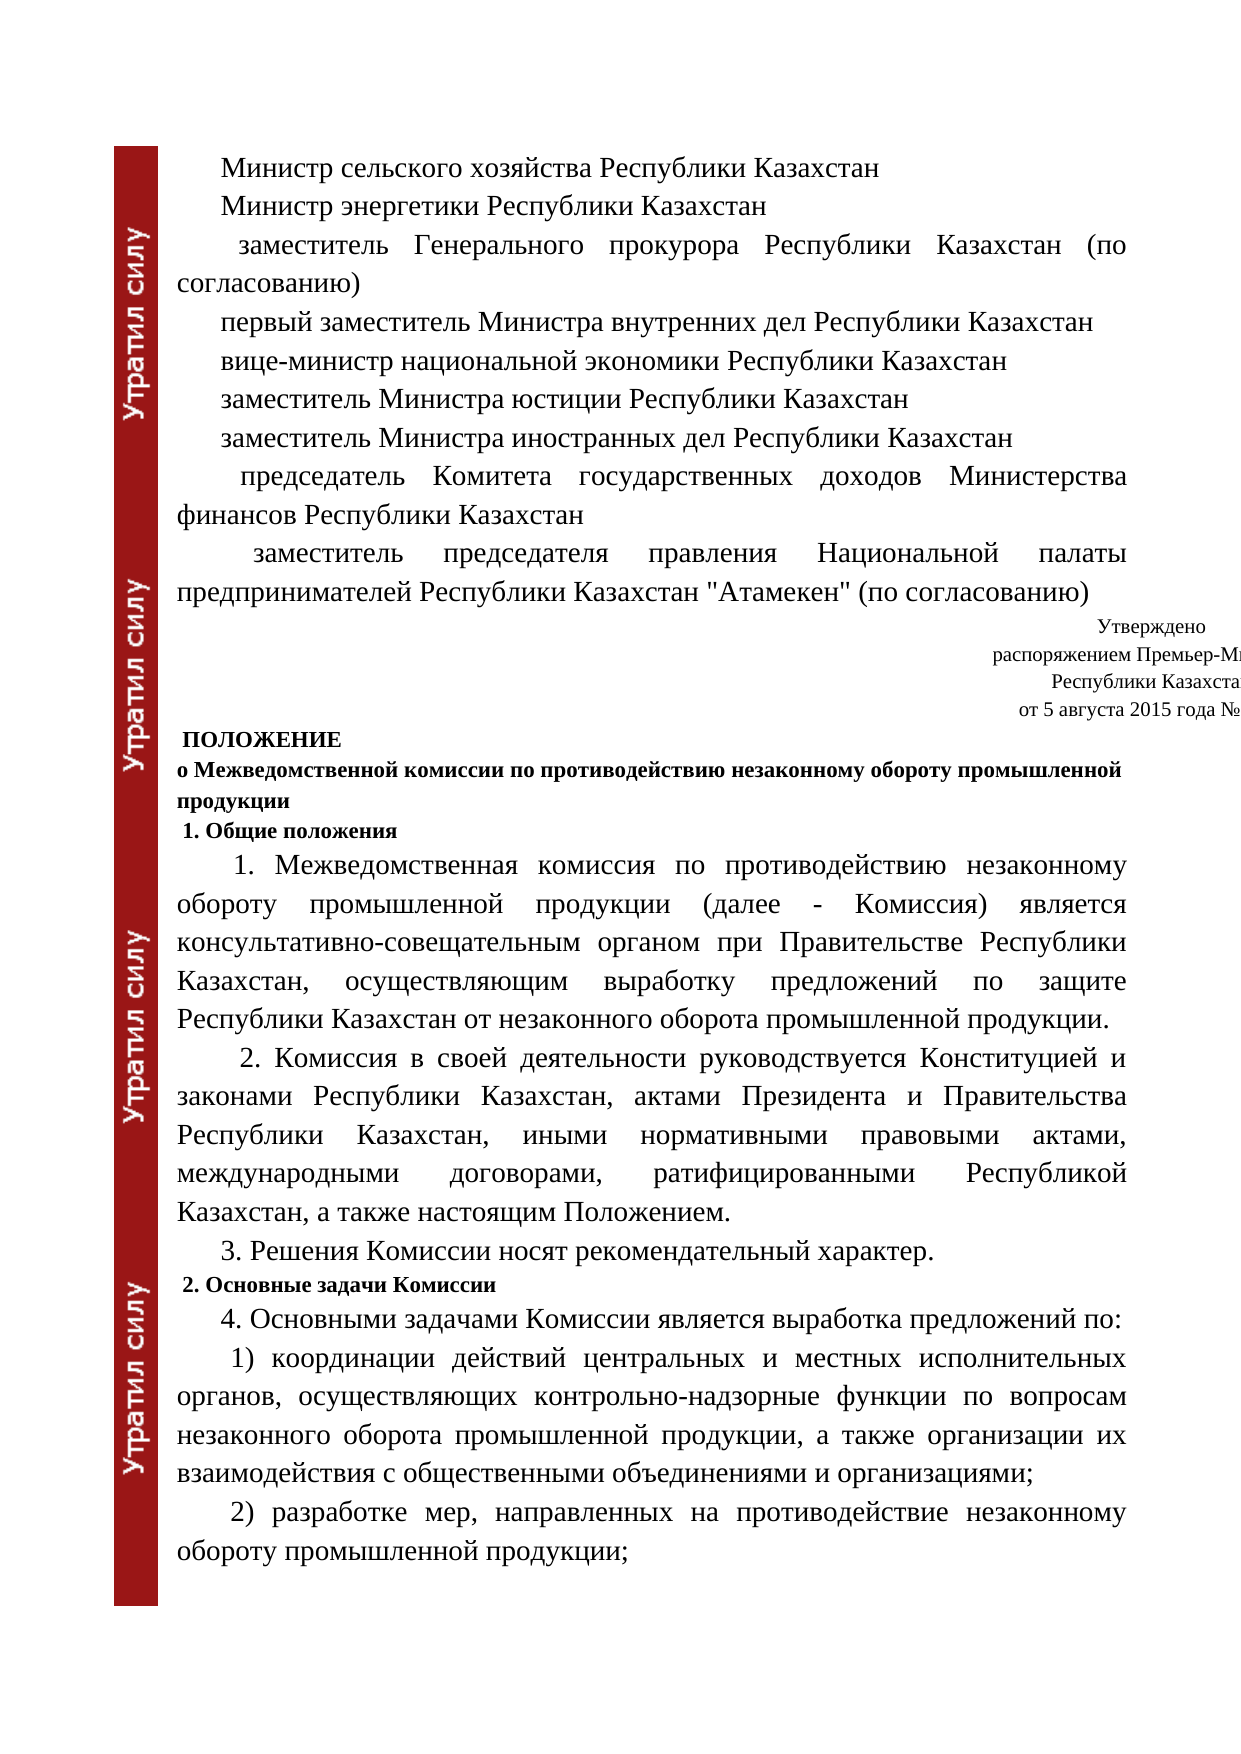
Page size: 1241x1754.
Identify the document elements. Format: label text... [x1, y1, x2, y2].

text ПОЛОЖЕНИЕ о Межведомственной комиссии по противодействию незаконному обороту промышленной продукции [112, 726, 1128, 813]
table_header [101, 613, 912, 726]
picture [114, 1228, 158, 1233]
text заместитель Министра юстиции Республики Казахстан [112, 381, 1128, 415]
picture [114, 376, 158, 381]
picture [114, 183, 158, 188]
picture [114, 1297, 158, 1301]
picture [114, 453, 158, 458]
picture [114, 813, 158, 817]
text Министр энергетики Республики Казахстан [112, 188, 1128, 222]
picture [114, 222, 158, 227]
text заместитель Генерального прокурора Республики Казахстан (по согласованию) [112, 227, 1128, 299]
text вице-министр национальной экономики Республики Казахстан [112, 343, 1128, 376]
text 3. Решения Комиссии носят рекомендательный характер. [112, 1233, 1128, 1266]
text 2. Основные задачи Комиссии [112, 1271, 1128, 1297]
picture [114, 415, 158, 420]
text заместитель Министра иностранных дел Республики Казахстан [112, 420, 1128, 453]
picture [114, 338, 158, 343]
picture [114, 1266, 158, 1271]
text Министр сельского хозяйства Республики Казахстан [112, 150, 1128, 183]
text 2) разработке мер, направленных на противодействие незаконному обороту промышленной продукции; [112, 1494, 1128, 1566]
text 1) координации действий центральных и местных исполнительных органов, осуществляющих контрольно-надзорные функции по вопросам незаконного оборота промышленной продукции, а также организации их взаимодействия с общественными объединениями и организациями; [112, 1340, 1128, 1489]
text 4. Основными задачами Комиссии является выработка предложений по: [112, 1301, 1128, 1335]
text 1. Межведомственная комиссия по противодействию незаконному обороту промышленной продукции (далее - Комиссия) является консультативно-совещательным органом при Правительстве Республики Казахстан, осуществляющим выработку предложений по защите Республики Казахстан от незаконного оборота промышленной продукции. [112, 847, 1128, 1035]
text первый заместитель Министра внутренних дел Республики Казахстан [112, 304, 1128, 338]
text заместитель председателя правления Национальной палаты предпринимателей Республики Казахстан "Атамекен" (по согласованию) [112, 535, 1128, 607]
picture [114, 1489, 158, 1494]
picture [114, 1035, 158, 1040]
text председатель Комитета государственных доходов Министерства финансов Республики Казахстан [112, 458, 1128, 530]
picture [114, 146, 158, 150]
picture [114, 1335, 158, 1340]
picture [114, 299, 158, 304]
table_header Утверждено распоряжением Премьер-Министра Республики Казахстан от 5 августа 2015 года № 66-р [912, 613, 1240, 726]
picture [114, 1566, 158, 1606]
picture [114, 607, 158, 613]
text 2. Комиссия в своей деятельности руководствуется Конституцией и законами Республики Казахстан, актами Президента и Правительства Республики Казахстан, иными нормативными правовыми актами, международными договорами, ратифицированными Республикой Казахстан, а также настоящим Положением. [112, 1040, 1128, 1228]
picture [114, 530, 158, 535]
picture [114, 843, 158, 847]
text 1. Общие положения [112, 817, 1128, 843]
